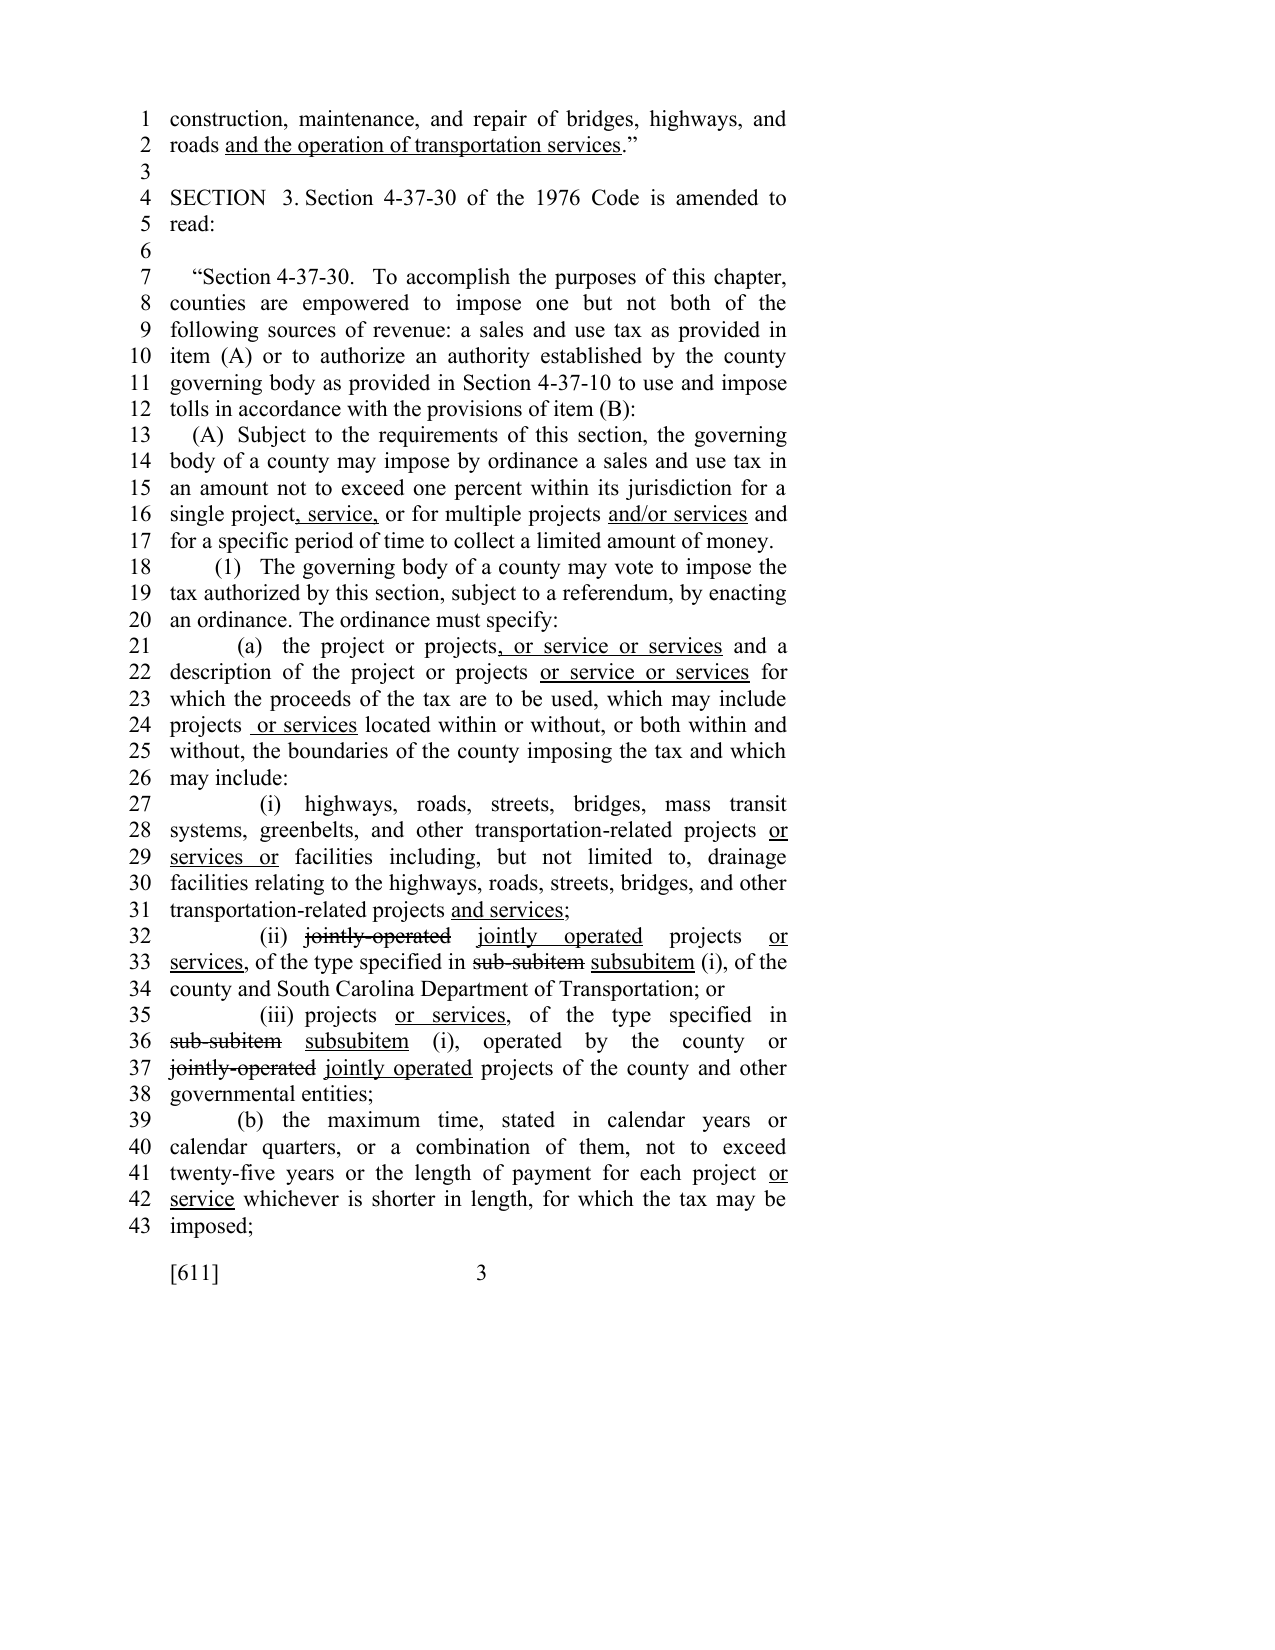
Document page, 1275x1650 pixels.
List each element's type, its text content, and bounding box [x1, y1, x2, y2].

text (a) the project or projects, or service or services and a description of the project or projects or service or services for which the proceeds of the tax are to be used, which may include projects or services located within or without, or both within and without, the boundaries of the county imposing the tax and which may include: [169, 632, 787, 790]
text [169, 105, 787, 158]
text (1) The governing body of a county may vote to impose the tax authorized by this section, subject to a referendum, by enacting an ordinance. The ordinance must specify: [169, 553, 787, 632]
text SECTION 3. Section 4-37-30 of the 1976 Code is amended to read: [169, 184, 787, 237]
text “Section 4-37-30. To accomplish the purposes of this chapter, counties are empowered to impose one but not both of the following sources of revenue: a sales and use tax as provided in item (A) or to authorize an authority established by the county governing body as provided in Section 4-37-10 to use and impose tolls in accordance with the provisions of item (B): [169, 263, 787, 421]
text (iii) projects or services, of the type specified in sub-subitem subsubitem (i), operated by the county or jointly-operated jointly operated projects of the county and other governmental entities; [169, 1001, 787, 1106]
text (b) the maximum time, stated in calendar years or calendar quarters, or a combination of them, not to exceed twenty-five years or the length of payment for each project or service whichever is shorter in length, for which the tax may be imposed; [169, 1106, 787, 1238]
text (A) Subject to the requirements of this section, the governing body of a county may impose by ordinance a sales and use tax in an amount not to exceed one percent within its jurisdiction for a single project, service, or for multiple projects and/or services and for a specific period of time to collect a limited amount of money. [169, 421, 787, 553]
text (ii) jointly-operated jointly operated projects or services, of the type specified in sub-subitem subsubitem (i), of the county and South Carolina Department of Transportation; or [169, 922, 787, 1001]
text (i) highways, roads, streets, bridges, mass transit systems, greenbelts, and other transportation-related projects or services or facilities including, but not limited to, drainage facilities relating to the highways, roads, streets, bridges, and other transportation-related projects and services; [169, 790, 787, 922]
